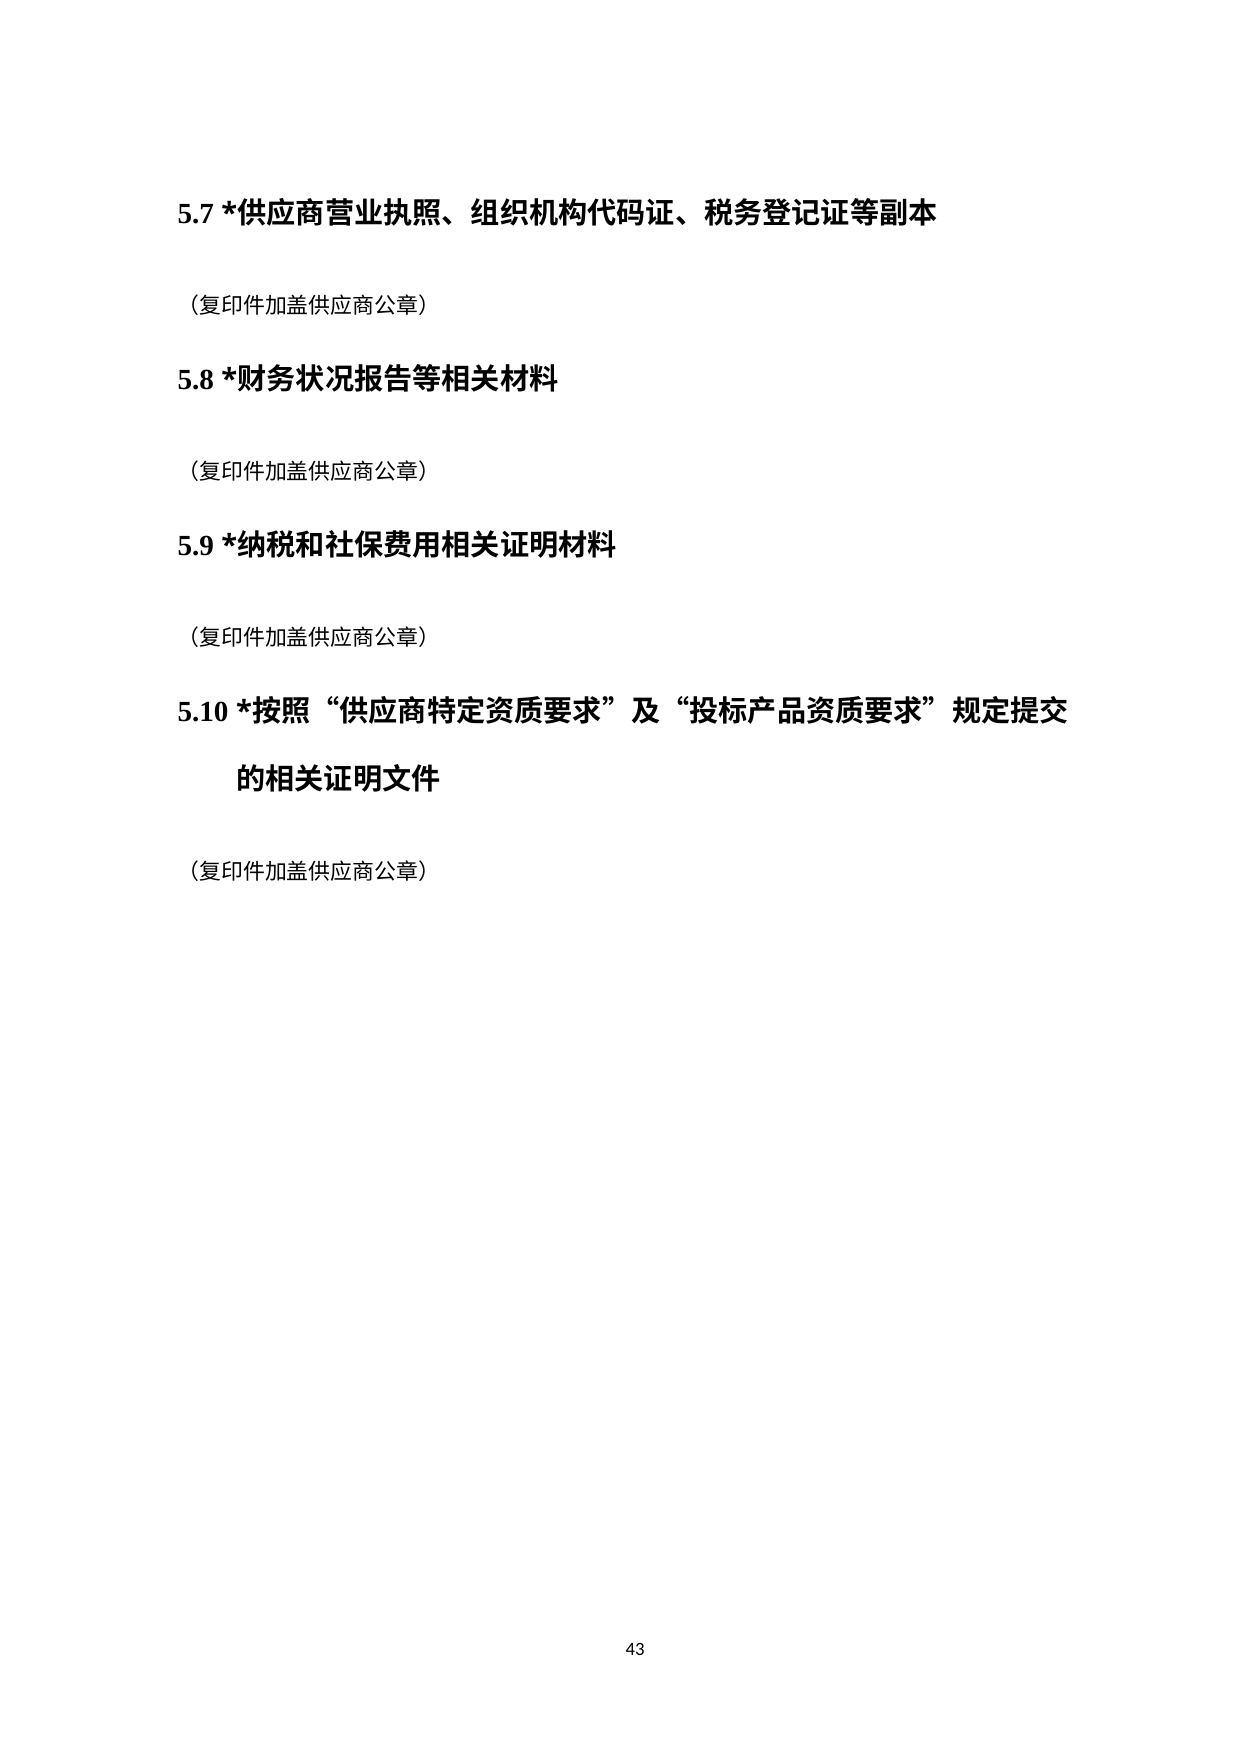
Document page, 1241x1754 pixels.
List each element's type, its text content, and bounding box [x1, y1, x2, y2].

text （复印件加盖供应商公章） [177, 448, 1092, 493]
subtitle *供应商营业执照、组织机构代码证、税务登记证等副本 [177, 188, 1092, 233]
subtitle *按照“供应商特定资质要求”及“投标产品资质要求”规定提交的相关证明文件 [177, 686, 1092, 799]
text （复印件加盖供应商公章） [177, 847, 1092, 893]
subtitle *财务状况报告等相关材料 [177, 354, 1092, 399]
subtitle *纳税和社保费用相关证明材料 [177, 520, 1092, 565]
text （复印件加盖供应商公章） [177, 282, 1092, 327]
text （复印件加盖供应商公章） [177, 613, 1092, 659]
